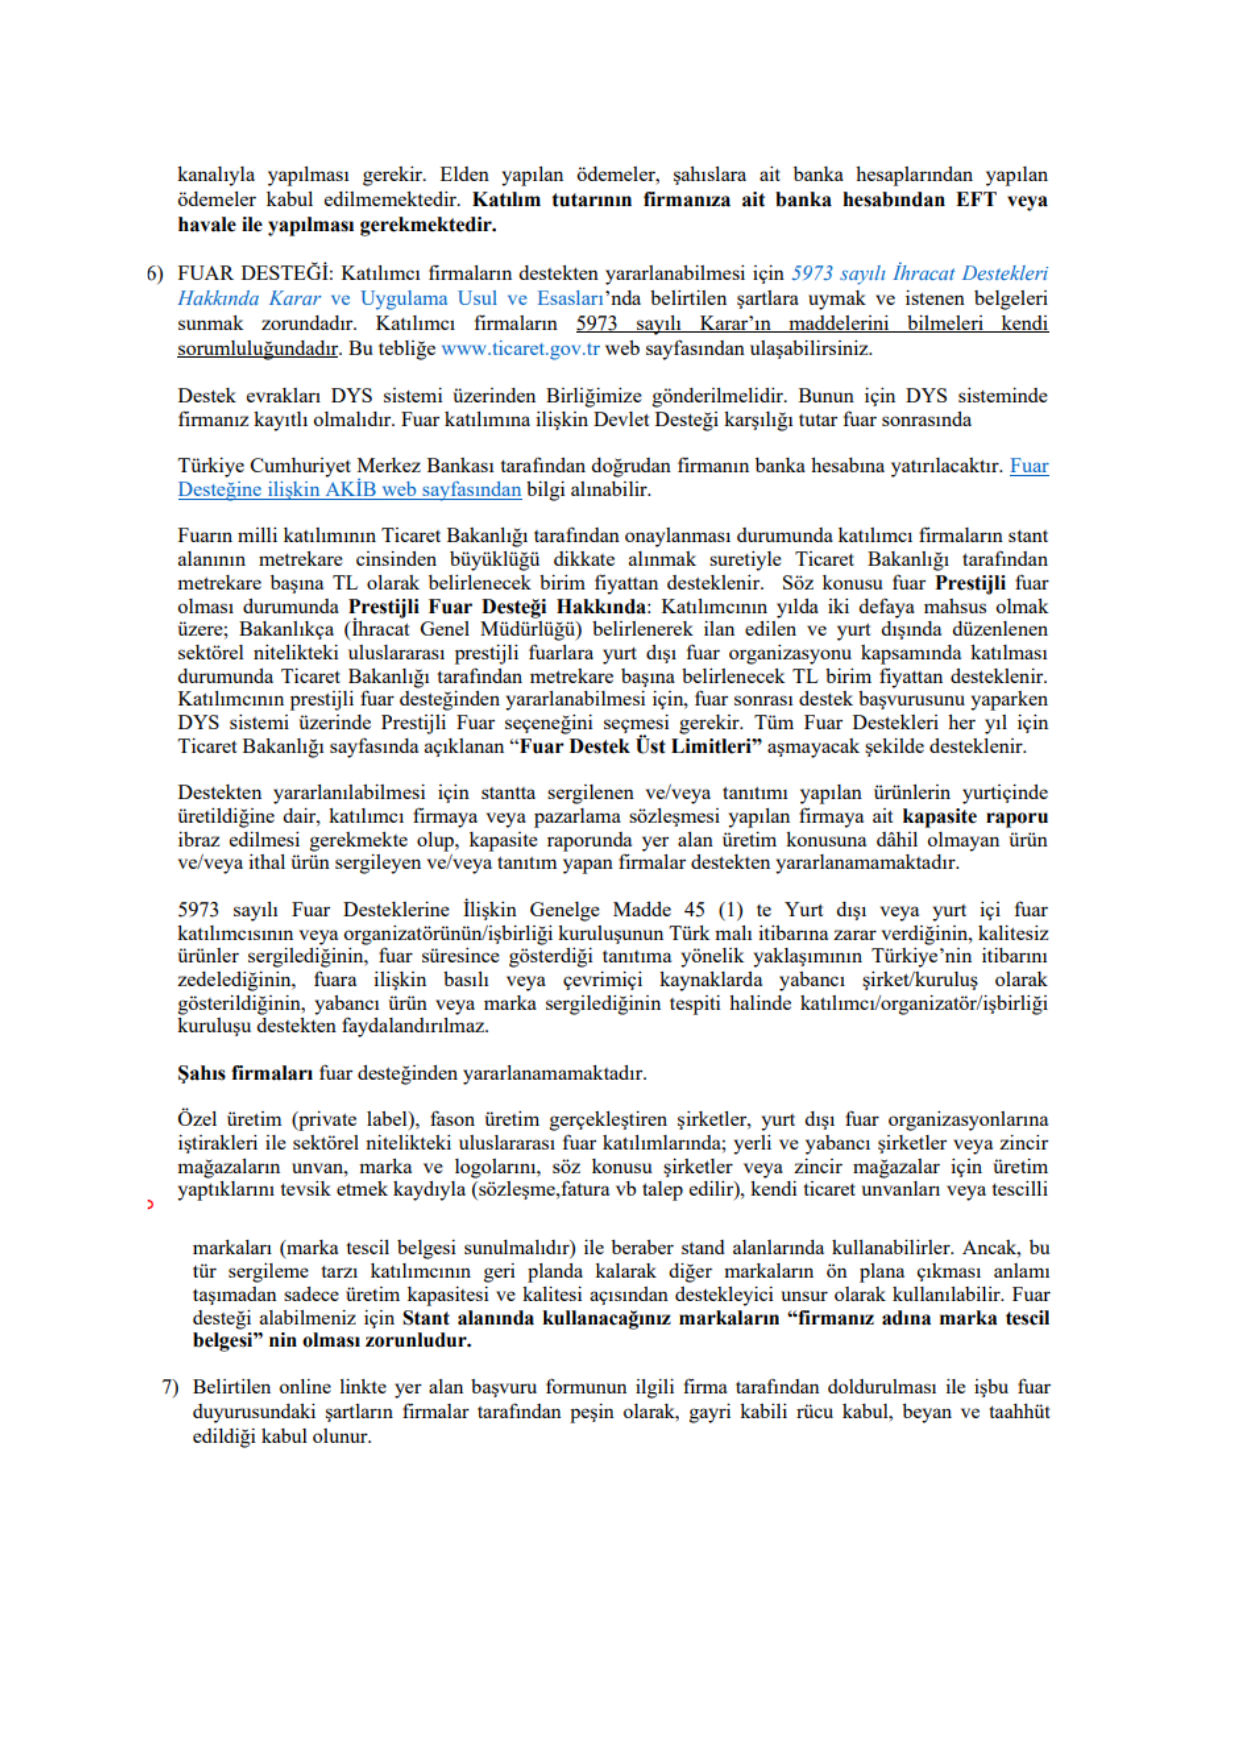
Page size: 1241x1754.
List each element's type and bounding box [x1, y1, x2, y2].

picture [147, 1231, 1093, 1486]
picture [147, 147, 1093, 1213]
